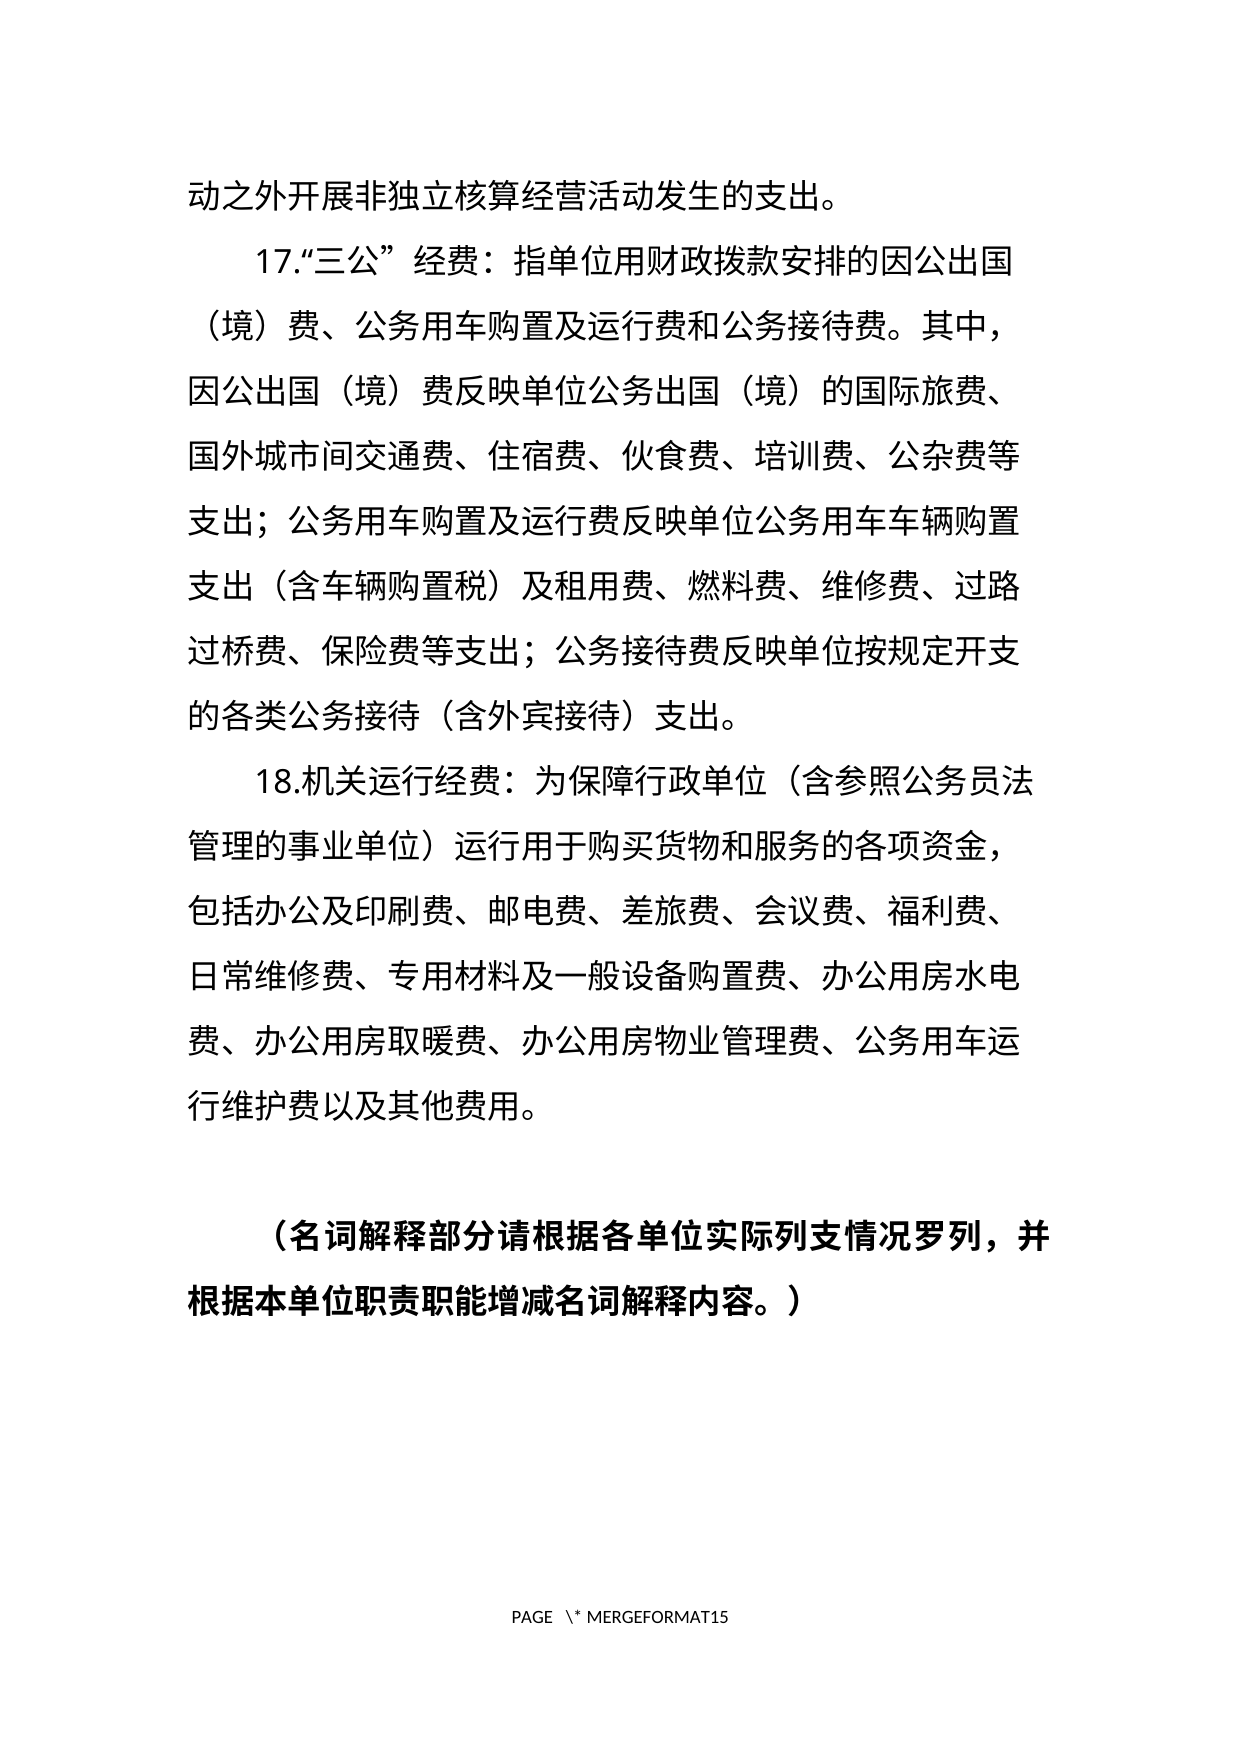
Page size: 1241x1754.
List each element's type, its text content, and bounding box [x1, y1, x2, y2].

text 17.“三公”经费：指单位用财政拨款安排的因公出国（境）费、公务用车购置及运行费和公务接待费。其中，因公出国（境）费反映单位公务出国（境）的国际旅费、国外城市间交通费、住宿费、伙食费、培训费、公杂费等支出；公务用车购置及运行费反映单位公务用车车辆购置支出（含车辆购置税）及租用费、燃料费、维修费、过路过桥费、保险费等支出；公务接待费反映单位按规定开支的各类公务接待（含外宾接待）支出。 [187, 227, 1053, 747]
text 18.机关运行经费：为保障行政单位（含参照公务员法管理的事业单位）运行用于购买货物和服务的各项资金，包括办公及印刷费、邮电费、差旅费、会议费、福利费、日常维修费、专用材料及一般设备购置费、办公用房水电费、办公用房取暖费、办公用房物业管理费、公务用车运行维护费以及其他费用。 [187, 747, 1053, 1137]
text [187, 162, 1053, 227]
text （名词解释部分请根据各单位实际列支情况罗列，并根据本单位职责职能增减名词解释内容。） [187, 1202, 1053, 1332]
